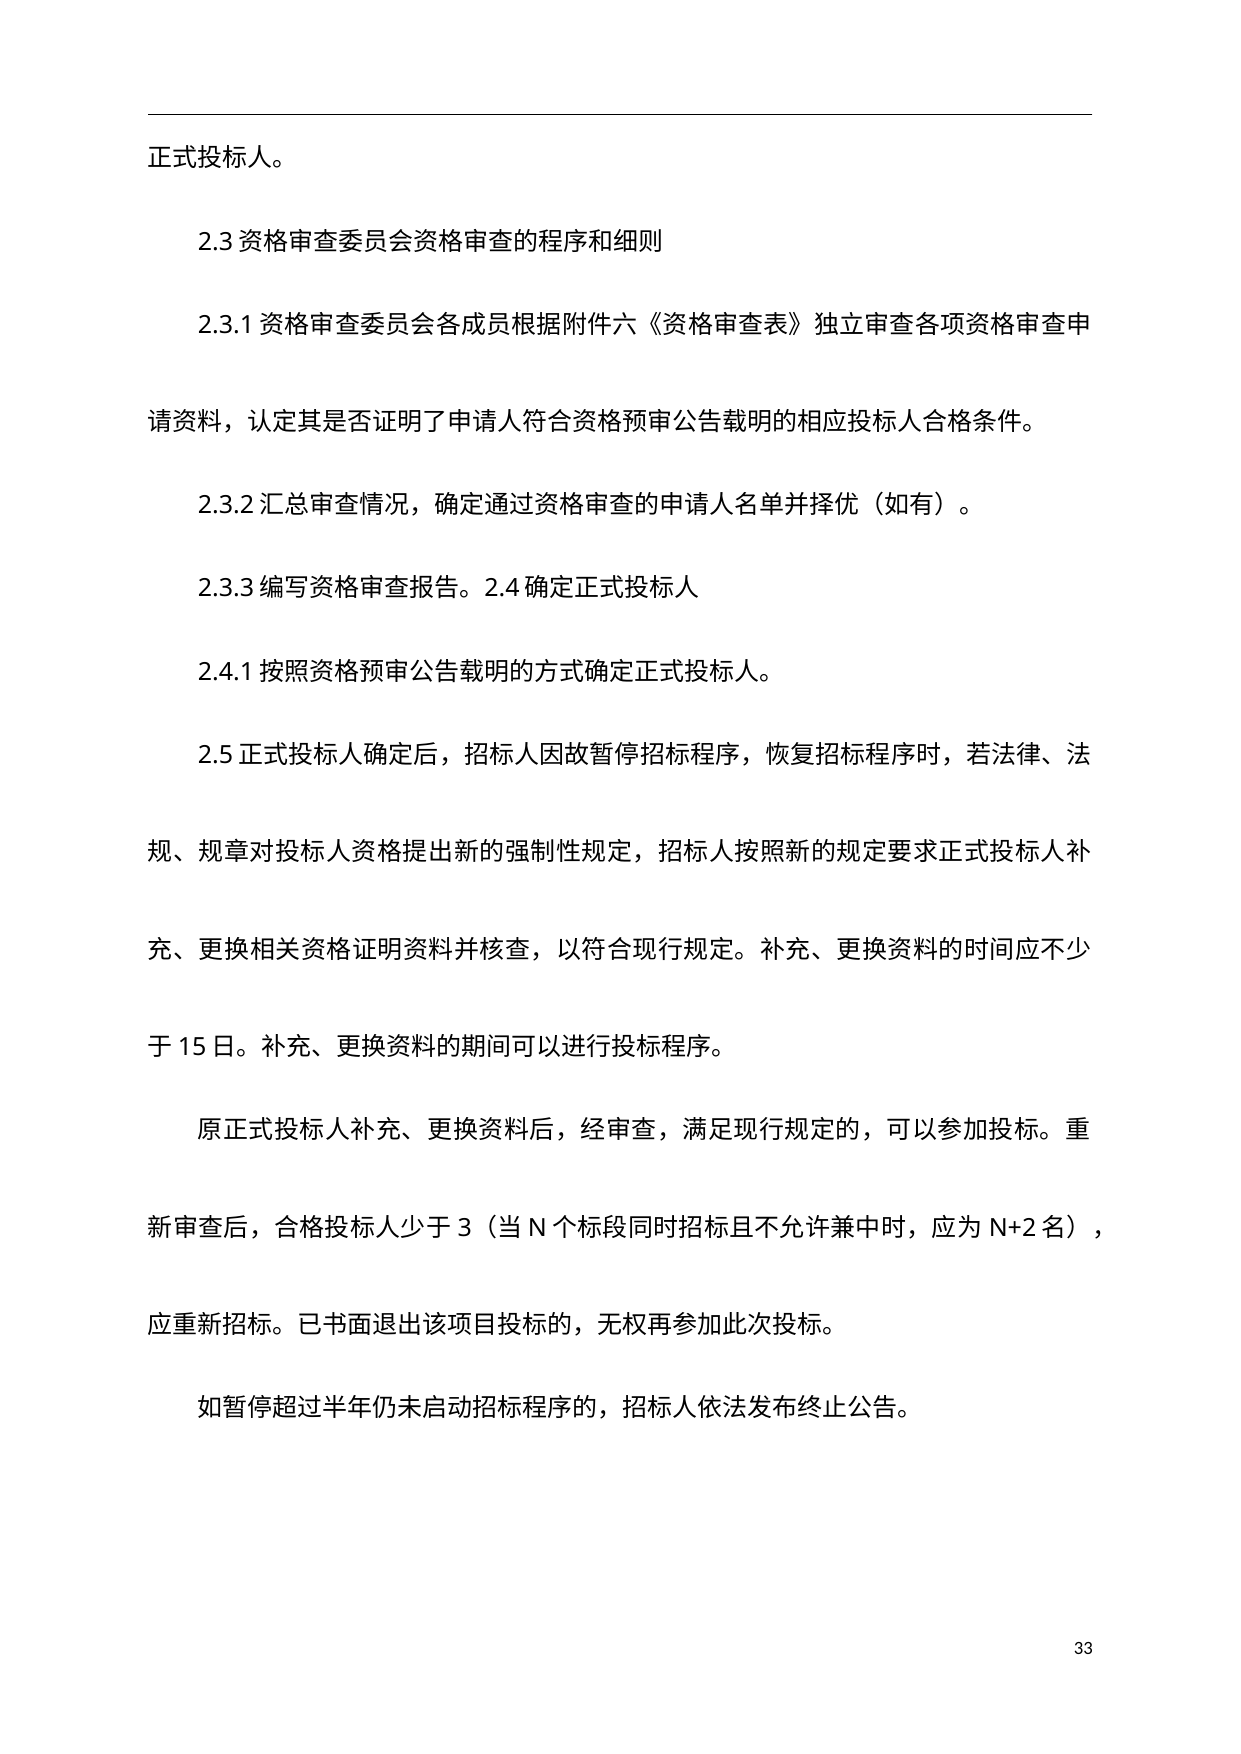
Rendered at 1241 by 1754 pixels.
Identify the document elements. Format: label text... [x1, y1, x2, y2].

text 2.3.1资格审查委员会各成员根据附件六《资格审查表》独立审查各项资格审查申请资料，认定其是否证明了申请人符合资格预审公告载明的相应投标人合格条件。 [148, 290, 1092, 452]
text 如暂停超过半年仍未启动招标程序的，招标人依法发布终止公告。 [148, 1373, 1092, 1438]
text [148, 123, 1092, 188]
text 2.4.1按照资格预审公告载明的方式确定正式投标人。 [148, 637, 1092, 702]
text 2.3.2汇总审查情况，确定通过资格审查的申请人名单并择优（如有）。 [148, 470, 1092, 535]
text 2.3资格审查委员会资格审查的程序和细则 [148, 207, 1092, 272]
text 2.3.3编写资格审查报告。2.4确定正式投标人 [148, 553, 1092, 618]
text 原正式投标人补充、更换资料后，经审查，满足现行规定的，可以参加投标。重新审查后，合格投标人少于3（当N个标段同时招标且不允许兼中时，应为N+2名），应重新招标。已书面退出该项目投标的，无权再参加此次投标。 [148, 1095, 1092, 1355]
text 2.5正式投标人确定后，招标人因故暂停招标程序，恢复招标程序时，若法律、法规、规章对投标人资格提出新的强制性规定，招标人按照新的规定要求正式投标人补充、更换相关资格证明资料并核查，以符合现行规定。补充、更换资料的时间应不少于15日。补充、更换资料的期间可以进行投标程序。 [148, 720, 1092, 1077]
